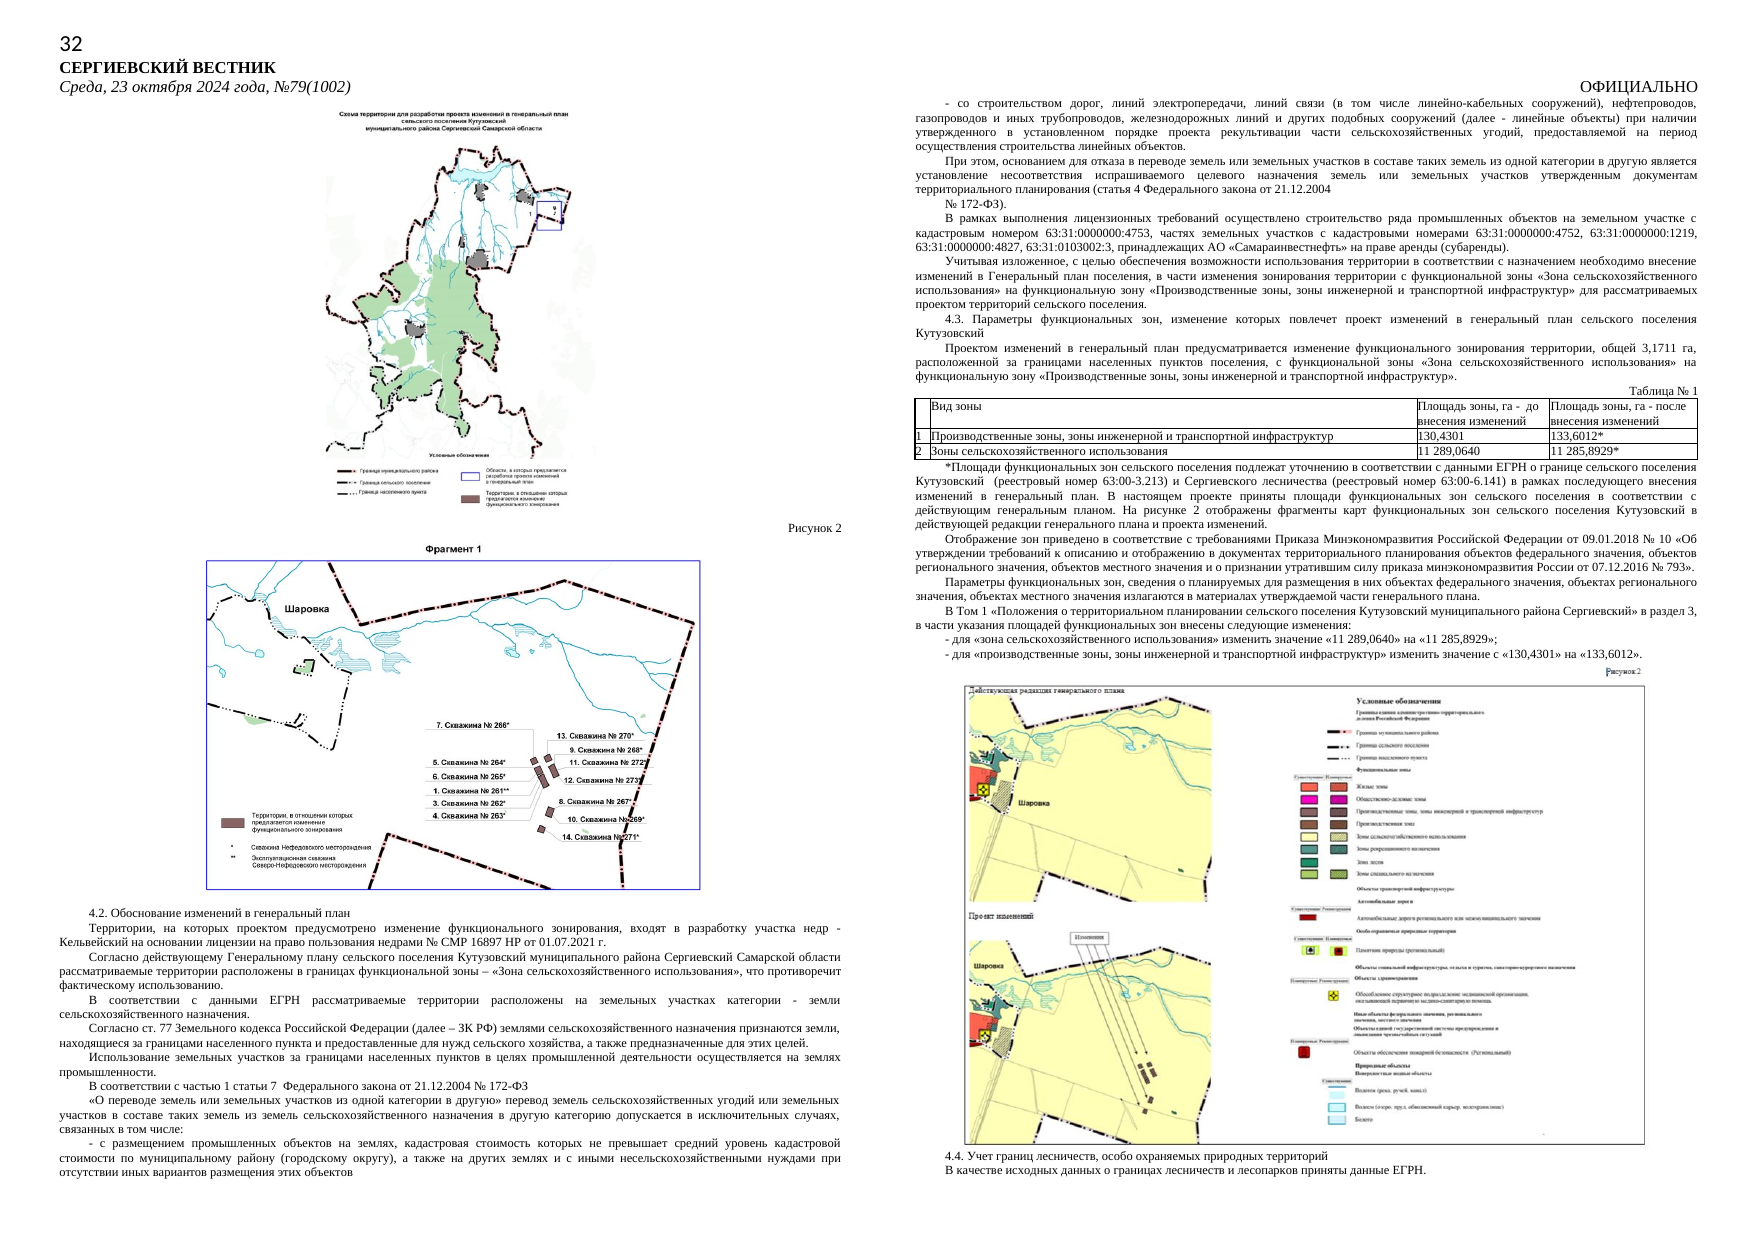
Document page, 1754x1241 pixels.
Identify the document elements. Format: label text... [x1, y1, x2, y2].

text *Площади функциональных зон сельского поселения подлежат уточнению в соответствии с данными ЕГРН о границе сельского поселения Кутузовский (реестровый номер 63:00-3.213) и Сергиевского лесничества (реестровый номер 63:00-6.141) в рамках последующего внесения изменений в генеральный план. В настоящем проекте приняты площади функциональных зон сельского поселения в соответствии с действующим генеральным планом. На рисунке 2 отображены фрагменты карт функциональных зон сельского поселения Кутузовский в действующей редакции генерального плана и проекта изменений. [915, 460, 1698, 531]
text Параметры функциональных зон, сведения о планируемых для размещения в них объектах федерального значения, объектах регионального значения, объектах местного значения излагаются в материалах утверждаемой части генерального плана. [915, 574, 1698, 603]
text В рамках выполнения лицензионных требований осуществлено строительство ряда промышленных объектов на земельном участке с кадастровым номером 63:31:0000000:4753, частях земельных участков с кадастровыми номерами 63:31:0000000:4752, 63:31:0000000:1219, 63:31:0000000:4827, 63:31:0103002:3, принадлежащих АО «Самараинвестнефть» на праве аренды (субаренды). [915, 211, 1698, 254]
table_cell 133,6012* [1550, 429, 1697, 443]
text № 172-ФЗ). [915, 197, 1698, 211]
text Рисунок 2 [59, 521, 842, 535]
picture [300, 96, 601, 521]
table_cell 11 285,8929* [1550, 444, 1697, 458]
text В качестве исходных данных о границах лесничеств и лесопарков приняты данные ЕГРН. [915, 1163, 1698, 1177]
text «О переводе земель или земельных участков из одной категории в другую» перевод земель сельскохозяйственных угодий или земельных участков в составе таких земель из земель сельскохозяйственного назначения в другую категорию допускается в исключительных случаях, связанных в том числе: [59, 1093, 842, 1136]
text - с размещением промышленных объектов на землях, кадастровая стоимость которых не превышает средний уровень кадастровой стоимости по муниципальному району (городскому округу), а также на других землях и с иными несельскохозяйственными нуждами при отсутствии иных вариантов размещения этих объектов [59, 1136, 842, 1179]
table_header Площадь зоны, га - после внесения изменений [1550, 399, 1697, 428]
text В соответствии с данными ЕГРН рассматриваемые территории расположены на земельных участках категории - земли сельскохозяйственного назначения. [59, 992, 842, 1021]
text Таблица № 1 [915, 383, 1698, 398]
text 4.4. Учет границ лесничеств, особо охраняемых природных территорий [915, 1149, 1698, 1163]
table_cell 130,4301 [1418, 429, 1549, 443]
table_header Площадь зоны, га - до внесения изменений [1418, 399, 1549, 428]
text 4.3. Параметры функциональных зон, изменение которых повлечет проект изменений в генеральный план сельского поселения Кутузовский [915, 312, 1698, 340]
text В Том 1 «Положения о территориальном планировании сельского поселения Кутузовский муниципального района Сергиевский» в раздел 3, в части указания площадей функциональных зон внесены следующие изменения: [915, 603, 1698, 632]
table_header [916, 399, 930, 428]
text 4.2. Обоснование изменений в генеральный план [59, 906, 842, 921]
text Согласно действующему Генеральному плану сельского поселения Кутузовский муниципального района Сергиевский Самарской области рассматриваемые территории расположены в границах функциональной зоны – «Зона сельскохозяйственного использования», что противоречит фактическому использованию. [59, 949, 842, 992]
picture [187, 535, 714, 907]
table_cell Производственные зоны, зоны инженерной и транспортной инфраструктур [931, 429, 1417, 443]
table_cell Зоны сельскохозяйственного использования [931, 444, 1417, 458]
text В соответствии с частью 1 статьи 7 Федерального закона от 21.12.2004 № 172-ФЗ [59, 1079, 842, 1093]
table_cell 1 [916, 429, 930, 443]
text - для «производственные зоны, зоны инженерной и транспортной инфраструктур» изменить значение с «130,4301» на «133,6012». [915, 646, 1698, 661]
table_cell 2 [916, 444, 930, 458]
text - со строительством дорог, линий электропередачи, линий связи (в том числе линейно-кабельных сооружений), нефтепроводов, газопроводов и иных трубопроводов, железнодорожных линий и других подобных сооружений (далее - линейные объекты) при наличии утвержденного в установленном порядке проекта рекультивации части сельскохозяйственных угодий, предоставляемой на период осуществления строительства линейных объектов. [915, 96, 1698, 153]
text Учитывая изложенное, с целью обеспечения возможности использования территории в соответствии с назначением необходимо внесение изменений в Генеральный план поселения, в части изменения зонирования территории с функциональной зоны «Зона сельскохозяйственного использования» на функциональную зону «Производственные зоны, зоны инженерной и транспортной инфраструктур» для рассматриваемых проектом территорий сельского поселения. [915, 254, 1698, 312]
text Проектом изменений в генеральный план предусматривается изменение функционального зонирования территории, общей 3,1711 га, расположенной за границами населенных пунктов поселения, с функциональной зоны «Зона сельскохозяйственного использования» на функциональную зону «Производственные зоны, зоны инженерной и транспортной инфраструктур». [915, 340, 1698, 383]
text Территории, на которых проектом предусмотрено изменение функционального зонирования, входят в разработку участка недр - Кельвейский на основании лицензии на право пользования недрами № СМР 16897 НР от 01.07.2021 г. [59, 921, 842, 949]
table_header Вид зоны [931, 399, 1417, 428]
text При этом, основанием для отказа в переводе земель или земельных участков в составе таких земель из одной категории в другую является установление несоответствия испрашиваемого целевого назначения земель или земельных участков утвержденным документам территориального планирования (статья 4 Федерального закона от 21.12.2004 [915, 153, 1698, 197]
text Использование земельных участков за границами населенных пунктов в целях промышленной деятельности осуществляется на землях промышленности. [59, 1050, 842, 1079]
picture [963, 660, 1650, 1149]
text Согласно ст. 77 Земельного кодекса Российской Федерации (далее – ЗК РФ) землями сельскохозяйственного назначения признаются земли, находящиеся за границами населенного пункта и предоставленные для нужд сельского хозяйства, а также предназначенные для этих целей. [59, 1021, 842, 1050]
text Отображение зон приведено в соответствие с требованиями Приказа Минэкономразвития Российской Федерации от 09.01.2018 № 10 «Об утверждении требований к описанию и отображению в документах территориального планирования объектов федерального значения, объектов регионального значения, объектов местного значения и о признании утратившим силу приказа минэкономразвития России от 07.12.2016 № 793». [915, 531, 1698, 574]
table_cell 11 289,0640 [1418, 444, 1549, 458]
text - для «зона сельскохозяйственного использования» изменить значение «11 289,0640» на «11 285,8929»; [915, 632, 1698, 646]
